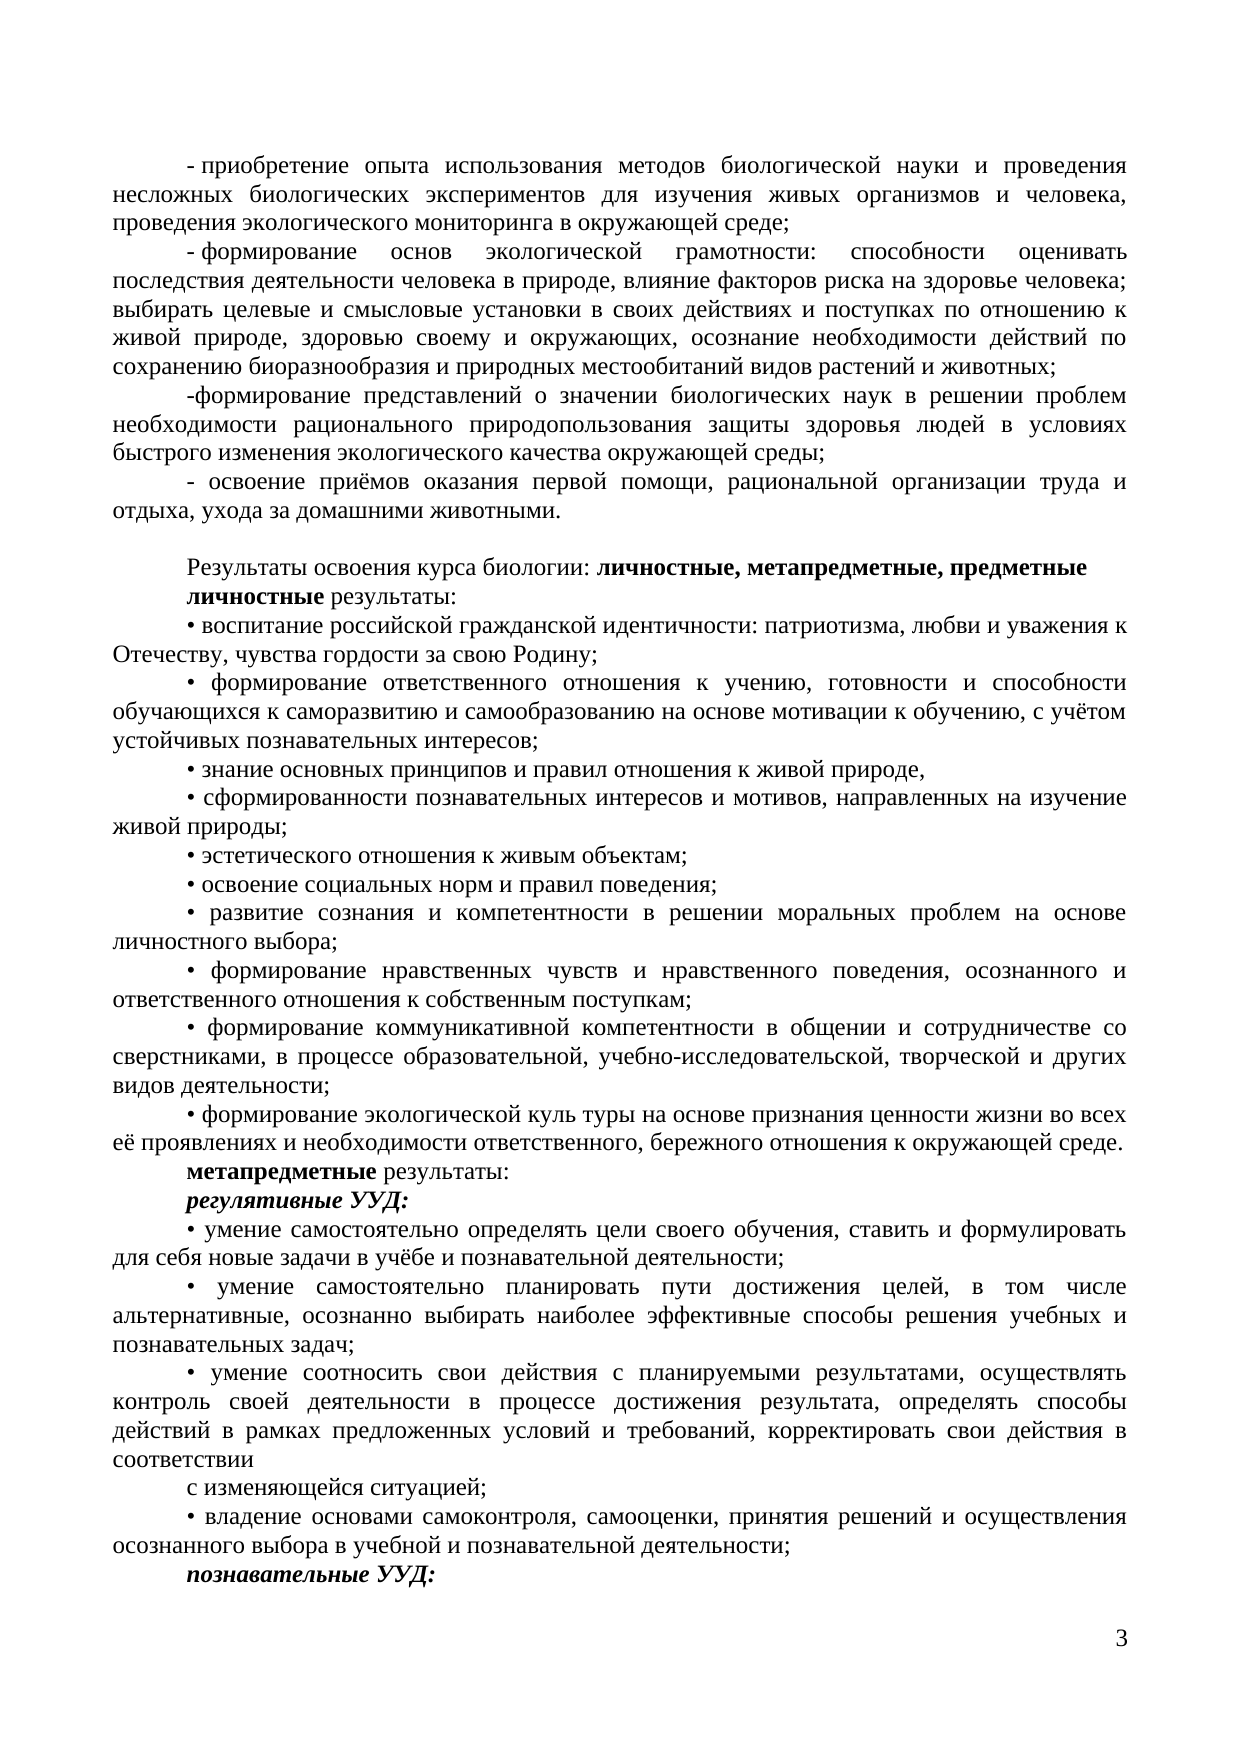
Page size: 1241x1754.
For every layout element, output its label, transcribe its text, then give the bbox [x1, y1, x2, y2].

text -формирование представлений о значении биологических наук в решении проблем необходимости рационального природопользования защиты здоровья людей в условиях быстрого изменения экологического качества окружающей среды; [112, 380, 1128, 466]
text • воспитание российской гражданской идентичности: патриотизма, любви и уважения к Отечеству, чувства гордости за свою Родину; [112, 610, 1128, 667]
text • умение соотносить свои действия с планируемыми результатами, осуществлять контроль своей деятельности в процессе достижения результата, определять способы действий в рамках предложенных условий и требований, корректировать свои действия в соответствии [112, 1357, 1128, 1472]
text познавательные УУД: [112, 1559, 1128, 1587]
text регулятивные УУД: [112, 1185, 1128, 1214]
text метапредметные результаты: [112, 1156, 1128, 1185]
text Результаты освоения курса биологии: личностные, метапредметные, предметные [112, 552, 1128, 581]
text • формирование коммуникативной компетентности в общении и сотрудничестве со сверстниками, в процессе образовательной, учебно-исследовательской, творческой и других видов деятельности; [112, 1012, 1128, 1099]
text • освоение социальных норм и правил поведения; [112, 869, 1128, 897]
text с изменяющейся ситуацией; [112, 1472, 1128, 1501]
text • умение самостоятельно планировать пути достижения целей, в том числе альтернативные, осознанно выбирать наиболее эффективные способы решения учебных и познавательных задач; [112, 1271, 1128, 1357]
text • развитие сознания и компетентности в решении моральных проблем на основе личностного выбора; [112, 897, 1128, 955]
text • сформированности познавательных интересов и мотивов, направленных на изучение живой природы; [112, 782, 1128, 840]
text • формирование нравственных чувств и нравственного поведения, осознанного и ответственного отношения к собственным поступкам; [112, 955, 1128, 1012]
text • умение самостоятельно определять цели своего обучения, ставить и формулировать для себя новые задачи в учёбе и познавательной деятельности; [112, 1214, 1128, 1271]
text • формирование экологической куль туры на основе признания ценности жизни во всех её проявлениях и необходимости ответственного, бережного отношения к окружающей среде. [112, 1099, 1128, 1156]
text - освоение приёмов оказания первой помощи, рациональной организации труда и отдыха, ухода за домашними животными. [112, 466, 1128, 524]
text • владение основами самоконтроля, самооценки, принятия решений и осуществления осознанного выбора в учебной и познавательной деятельности; [112, 1501, 1128, 1559]
text • эстетического отношения к живым объектам; [112, 840, 1128, 869]
text - формирование основ экологической грамотности: способности оценивать последствия деятельности человека в природе, влияние факторов риска на здоровье человека; выбирать целевые и смысловые установки в своих действиях и поступках по отношению к живой природе, здоровью своему и окружающих, осознание необходимости действий по сохранению биоразнообразия и природных местообитаний видов растений и животных; [112, 236, 1128, 380]
text • знание основных принципов и правил отношения к живой природе, [112, 754, 1128, 782]
text - приобретение опыта использования методов биологической науки и проведения несложных биологических экспериментов для изучения живых организмов и человека, проведения экологического мониторинга в окружающей среде; [112, 150, 1128, 236]
text • формирование ответственного отношения к учению, готовности и способности обучающихся к саморазвитию и самообразованию на основе мотивации к обучению, с учётом устойчивых познавательных интересов; [112, 667, 1128, 754]
text личностные результаты: [112, 581, 1128, 610]
